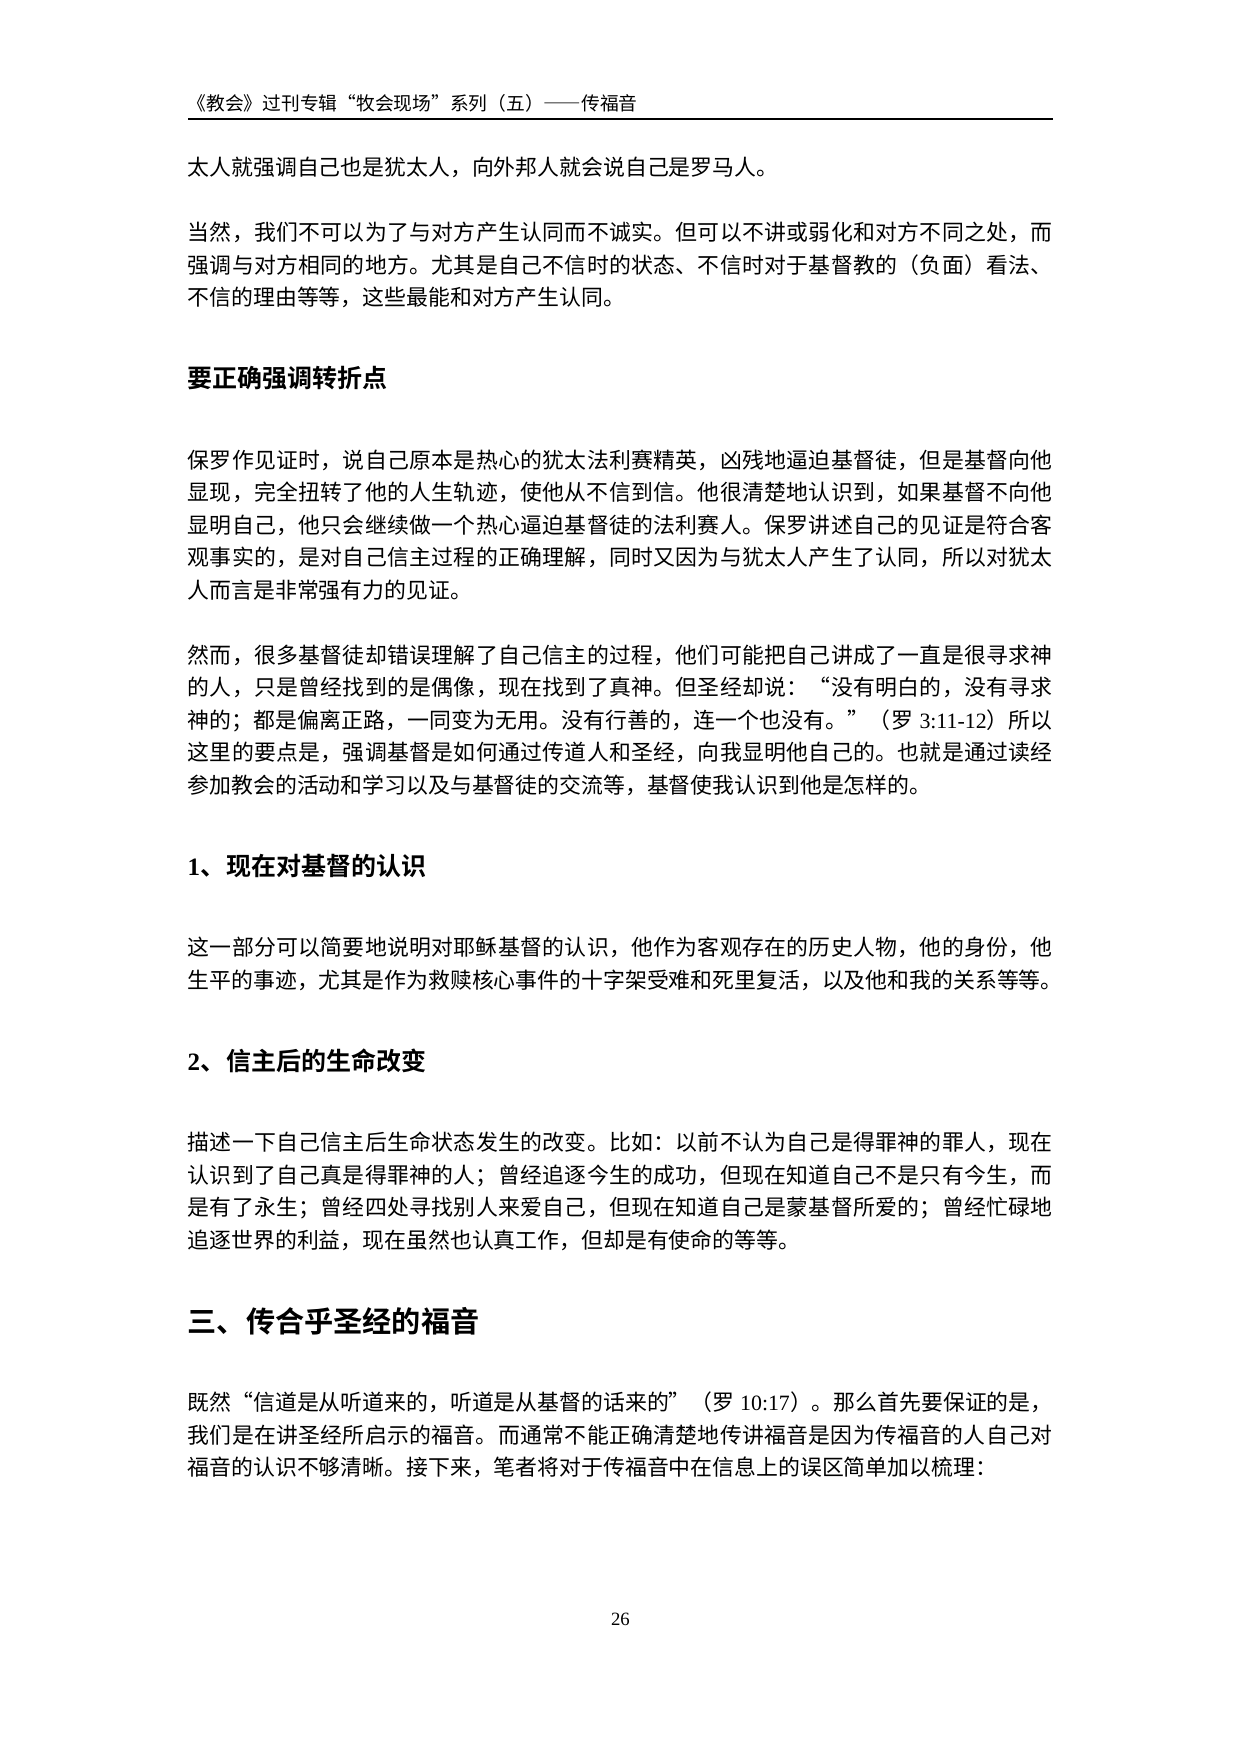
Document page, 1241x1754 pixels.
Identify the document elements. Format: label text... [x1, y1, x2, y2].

text 描述一下自己信主后生命状态发生的改变。比如：以前不认为自己是得罪神的罪人，现在认识到了自己真是得罪神的人；曾经追逐今生的成功，但现在知道自己不是只有今生，而是有了永生；曾经四处寻找别人来爱自己，但现在知道自己是蒙基督所爱的；曾经忙碌地追逐世界的利益，现在虽然也认真工作，但却是有使命的等等。 [187, 1125, 1053, 1255]
text 当然，我们不可以为了与对方产生认同而不诚实。但可以不讲或弱化和对方不同之处，而强调与对方相同的地方。尤其是自己不信时的状态、不信时对于基督教的（负面）看法、不信的理由等等，这些最能和对方产生认同。 [187, 215, 1053, 312]
text 然而，很多基督徒却错误理解了自己信主的过程，他们可能把自己讲成了一直是很寻求神的人，只是曾经找到的是偶像，现在找到了真神。但圣经却说：“没有明白的，没有寻求神的；都是偏离正路，一同变为无用。没有行善的，连一个也没有。”（罗3:11-12）所以这里的要点是，强调基督是如何通过传道人和圣经，向我显明他自己的。也就是通过读经、参加教会的活动和学习以及与基督徒的交流等，基督使我认识到他是怎样的。 [187, 637, 1053, 800]
text 三、传合乎圣经的福音 [187, 1287, 1053, 1352]
list 信主后的生命改变 [187, 1027, 1053, 1092]
list 现在对基督的认识 [187, 832, 1053, 897]
text 既然“信道是从听道来的，听道是从基督的话来的”（罗10:17）。那么首先要保证的是，我们是在讲圣经所启示的福音。而通常不能正确清楚地传讲福音是因为传福音的人自己对福音的认识不够清晰。接下来，笔者将对于传福音中在信息上的误区简单加以梳理： [187, 1385, 1053, 1482]
text 保罗作见证时，说自己原本是热心的犹太法利赛精英，凶残地逼迫基督徒，但是基督向他显现，完全扭转了他的人生轨迹，使他从不信到信。他很清楚地认识到，如果基督不向他显明自己，他只会继续做一个热心逼迫基督徒的法利赛人。保罗讲述自己的见证是符合客观事实的，是对自己信主过程的正确理解，同时又因为与犹太人产生了认同，所以对犹太人而言是非常强有力的见证。 [187, 442, 1053, 605]
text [187, 150, 1053, 182]
text 这一部分可以简要地说明对耶稣基督的认识，他作为客观存在的历史人物，他的身份，他生平的事迹，尤其是作为救赎核心事件的十字架受难和死里复活，以及他和我的关系等等。 [187, 930, 1053, 995]
